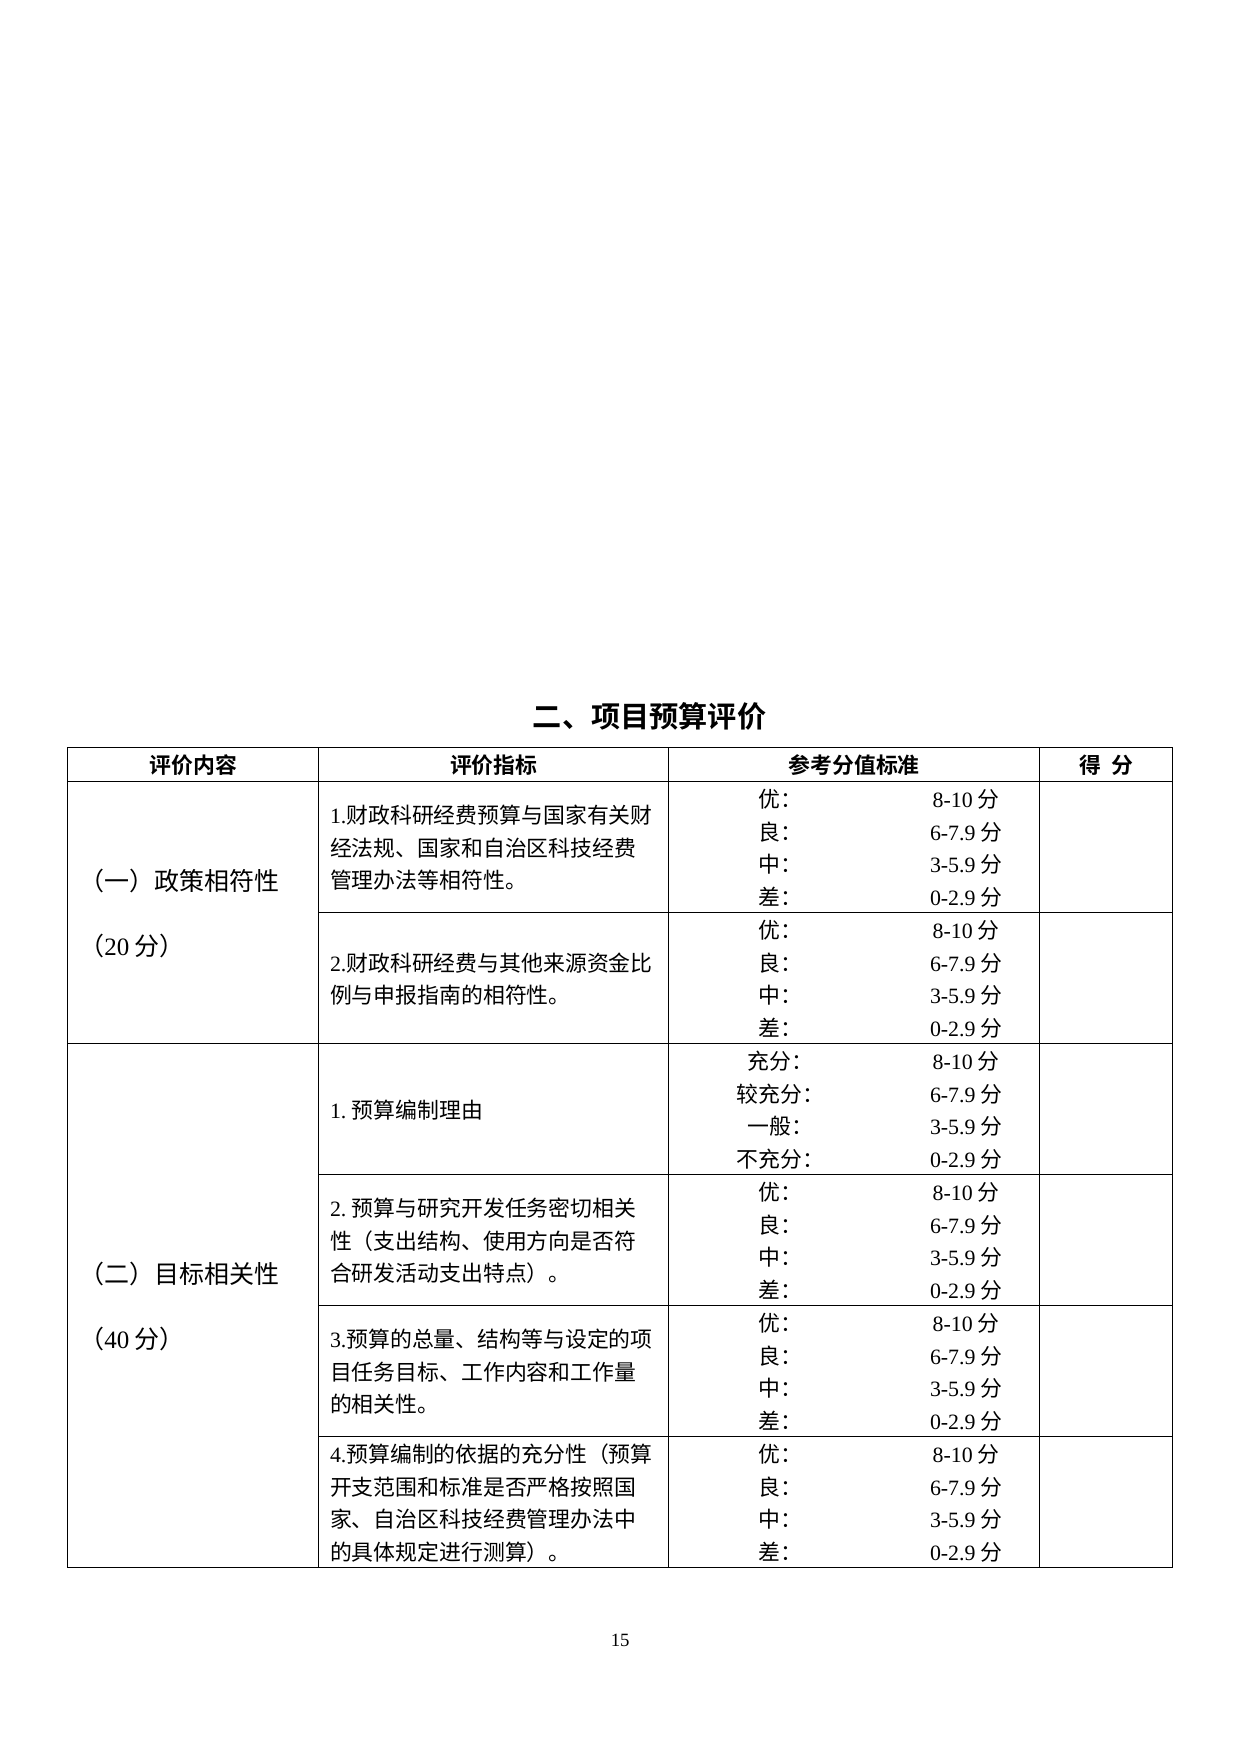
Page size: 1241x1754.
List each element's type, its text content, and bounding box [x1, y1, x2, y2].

text 二、项目预算评价 [187, 682, 1053, 747]
table_cell 充分： 较充分： 一般： 不充分： [669, 1044, 892, 1174]
table_cell 8-10分 6-7.9分 3-5.9分 0-2.9分 [892, 1306, 1039, 1436]
table_cell [1040, 1044, 1172, 1174]
table_header 评价指标 [319, 748, 668, 781]
table_cell 1.财政科研经费预算与国家有关财经法规、国家和自治区科技经费管理办法等相符性。 [319, 782, 668, 912]
table_cell （一）政策相符性（20分） [68, 782, 318, 1043]
table_cell （二）目标相关性 （40分） [68, 1044, 318, 1567]
table_cell 8-10分 6-7.9分 3-5.9分 0-2.9分 [892, 1044, 1039, 1174]
table_cell 1. 预算编制理由 [319, 1044, 668, 1174]
table_cell 3.预算的总量、结构等与设定的项目任务目标、工作内容和工作量的相关性。 [319, 1306, 668, 1436]
table_cell [1040, 1437, 1172, 1567]
table_cell [1040, 1175, 1172, 1305]
table_cell 8-10分 6-7.9分 3-5.9分 0-2.9分 [892, 1175, 1039, 1305]
table_cell 优： 良： 中： 差： [669, 1175, 892, 1305]
table_cell 8-10分 6-7.9分 3-5.9分 0-2.9分 [892, 782, 1039, 912]
table_cell [1040, 1306, 1172, 1436]
table_header 评价内容 [68, 748, 318, 781]
table_cell 优： 良： 中： 差： [669, 1306, 892, 1436]
table_cell 2.财政科研经费与其他来源资金比例与申报指南的相符性。 [319, 913, 668, 1043]
table_cell [1040, 913, 1172, 1043]
table_cell 优： 良： 中： 差： [669, 782, 892, 912]
table_cell 优： 良： 中： 差： [669, 913, 892, 1043]
table_cell 4.预算编制的依据的充分性（预算开支范围和标准是否严格按照国家、自治区科技经费管理办法中的具体规定进行测算）。 [319, 1437, 668, 1567]
table_cell 8-10分 6-7.9分 3-5.9分 0-2.9分 [892, 913, 1039, 1043]
table_header 参考分值标准 [669, 748, 1039, 781]
table_cell 优： 良： 中： 差： [669, 1437, 892, 1567]
table_cell 2. 预算与研究开发任务密切相关性（支出结构、使用方向是否符合研发活动支出特点）。 [319, 1175, 668, 1305]
table_cell [1040, 782, 1172, 912]
table_header 得 分 [1040, 748, 1172, 781]
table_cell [892, 1437, 1039, 1567]
